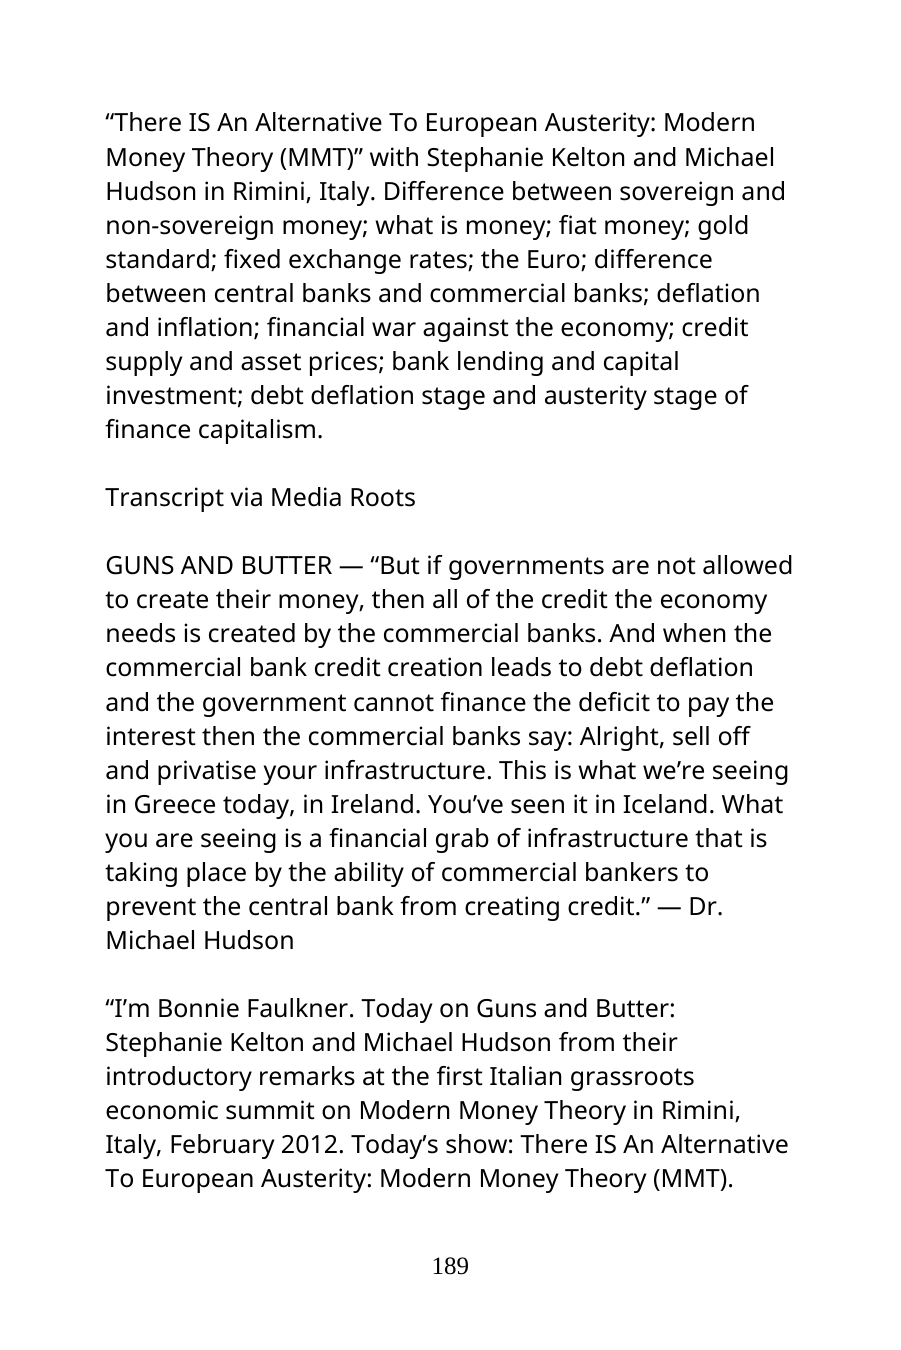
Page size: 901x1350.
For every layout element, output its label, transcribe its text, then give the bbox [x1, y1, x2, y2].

text “There IS An Alternative To European Austerity: Modern Money Theory (MMT)” with Stephanie Kelton and Michael Hudson in Rimini, Italy. Difference between sovereign and non-sovereign money; what is money; fiat money; gold standard; fixed exchange rates; the Euro; difference between central banks and commercial banks; deflation and inflation; financial war against the economy; credit supply and asset prices; bank lending and capital investment; debt deflation stage and austerity stage of finance capitalism. [105, 105, 795, 446]
text “I’m Bonnie Faulkner. Today on Guns and Butter: Stephanie Kelton and Michael Hudson from their introductory remarks at the first Italian grassroots economic summit on Modern Money Theory in Rimini, Italy, February 2012. Today’s show: There IS An Alternative To European Austerity: Modern Money Theory (MMT). [105, 991, 795, 1195]
text Transcript via Media Roots [105, 480, 795, 514]
text GUNS AND BUTTER — “But if governments are not allowed to create their money, then all of the credit the economy needs is created by the commercial banks. And when the commercial bank credit creation leads to debt deflation and the government cannot finance the deficit to pay the interest then the commercial banks say: Alright, sell off and privatise your infrastructure. This is what we’re seeing in Greece today, in Ireland. You’ve seen it in Iceland. What you are seeing is a financial grab of infrastructure that is taking place by the ability of commercial bankers to prevent the central bank from creating credit.” — Dr. Michael Hudson [105, 548, 795, 957]
